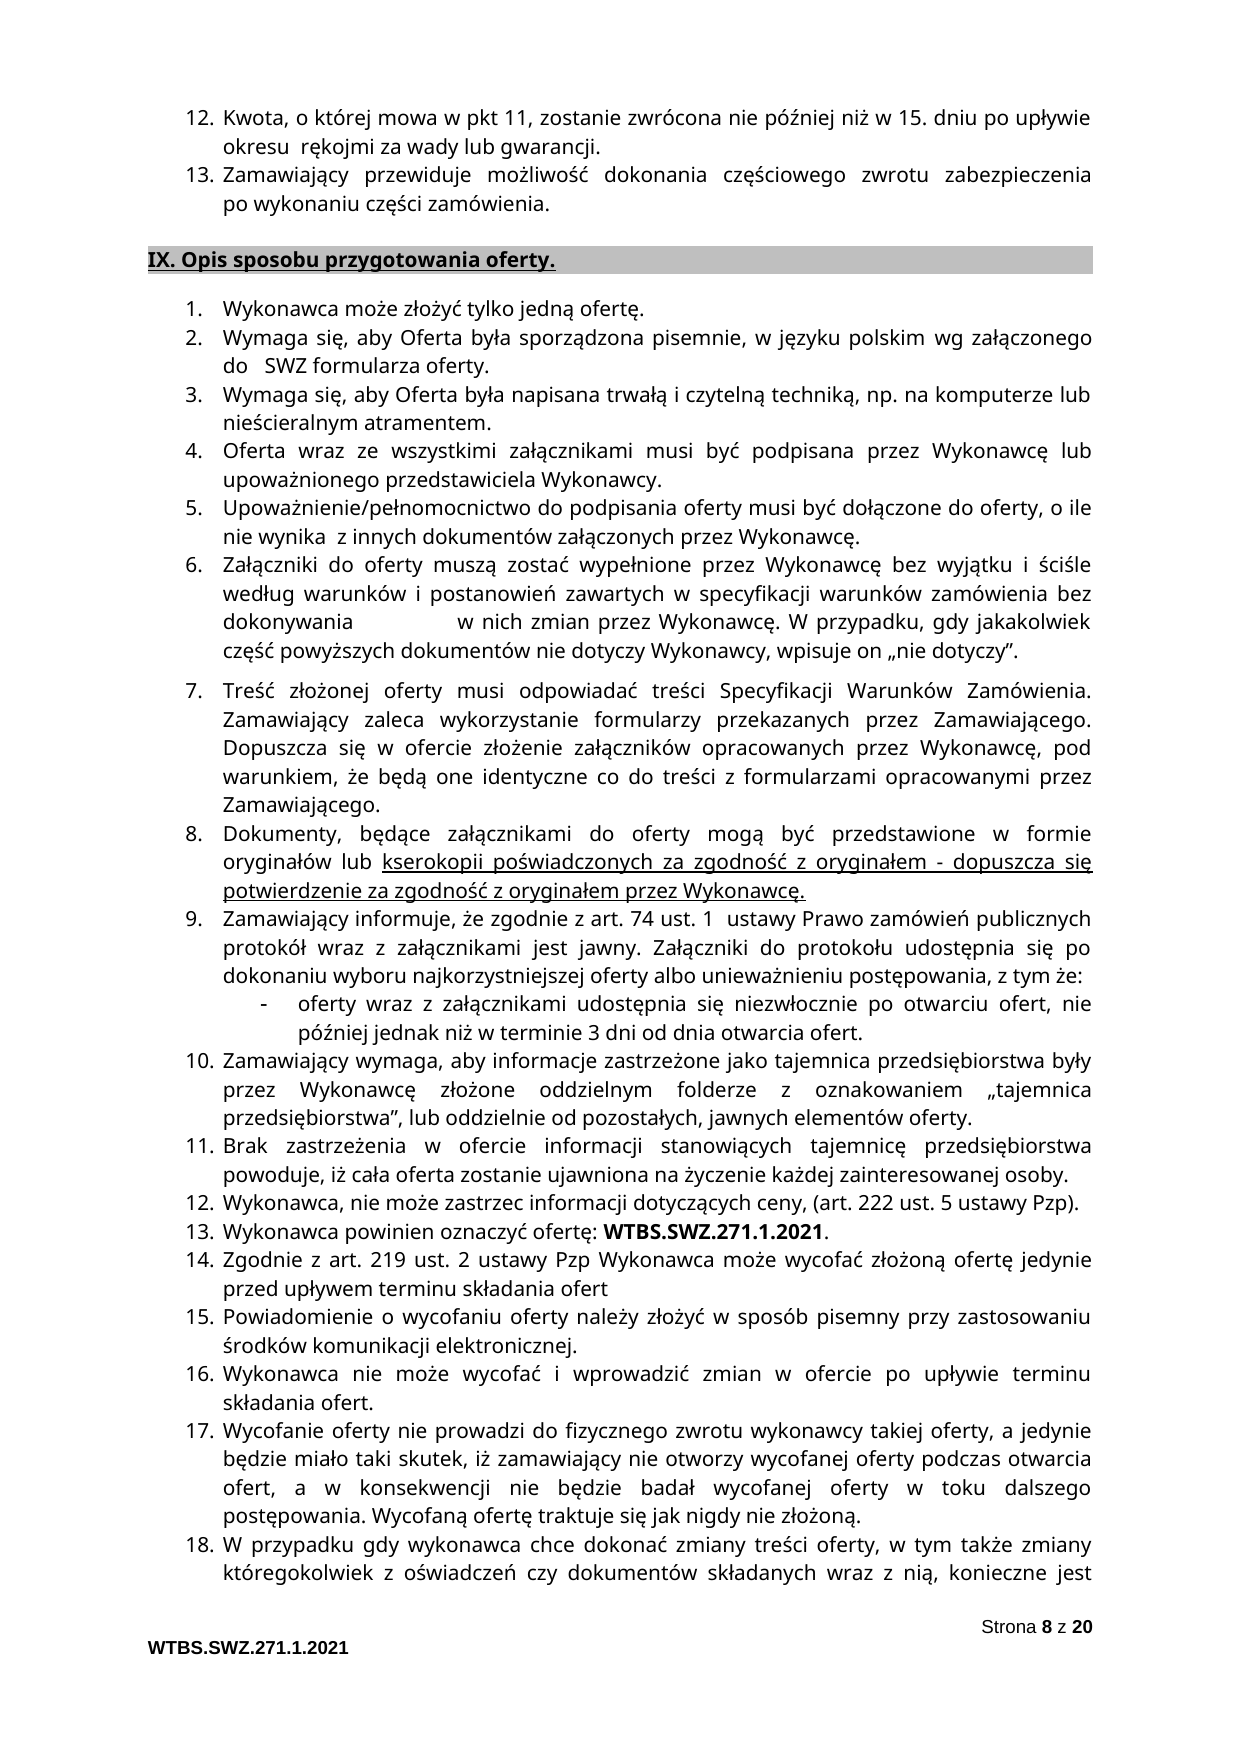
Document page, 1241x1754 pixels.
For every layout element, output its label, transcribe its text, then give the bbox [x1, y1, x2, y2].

list Wycofanie oferty nie prowadzi do fizycznego zwrotu wykonawcy takiej oferty, a jedynie będzie miało taki skutek, iż zamawiający nie otworzy wycofanej oferty podczas otwarcia ofert, a w konsekwencji nie będzie badał wycofanej oferty w toku dalszego postępowania. Wycofaną ofertę traktuje się jak nigdy nie złożoną. [185, 1416, 1093, 1530]
list Wykonawca może złożyć tylko jedną ofertę. [185, 294, 1093, 323]
list Kwota, o której mowa w pkt 11, zostanie zwrócona nie później niż w 15. dniu po upływie okresu rękojmi za wady lub gwarancji. [185, 103, 1093, 160]
list Wykonawca powinien oznaczyć ofertę: WTBS.SWZ.271.1.2021. [185, 1217, 1093, 1245]
list Brak zastrzeżenia w ofercie informacji stanowiących tajemnicę przedsiębiorstwa powoduje, iż cała oferta zostanie ujawniona na życzenie każdej zainteresowanej osoby. [185, 1132, 1093, 1188]
text IX. Opis sposobu przygotowania oferty. [148, 246, 1093, 274]
list Wykonawca nie może wycofać i wprowadzić zmian w ofercie po upływie terminu składania ofert. [185, 1359, 1093, 1416]
list Oferta wraz ze wszystkimi załącznikami musi być podpisana przez Wykonawcę lub upoważnionego przedstawiciela Wykonawcy. [185, 437, 1093, 493]
list Powiadomienie o wycofaniu oferty należy złożyć w sposób pisemny przy zastosowaniu środków komunikacji elektronicznej. [185, 1302, 1093, 1359]
list Załączniki do oferty muszą zostać wypełnione przez Wykonawcę bez wyjątku i ściśle według warunków i postanowień zawartych w specyfikacji warunków zamówienia bez dokonywania w nich zmian przez Wykonawcę. W przypadku, gdy jakakolwiek część powyższych dokumentów nie dotyczy Wykonawcy, wpisuje on „nie dotyczy”. [185, 550, 1093, 664]
list Wykonawca, nie może zastrzec informacji dotyczących ceny, (art. 222 ust. 5 ustawy Pzp). [185, 1188, 1093, 1217]
list Zamawiający przewiduje możliwość dokonania częściowego zwrotu zabezpieczenia po wykonaniu części zamówienia. [185, 160, 1093, 217]
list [185, 1530, 1093, 1587]
list Zgodnie z art. 219 ust. 2 ustawy Pzp Wykonawca może wycofać złożoną ofertę jedynie przed upływem terminu składania ofert [185, 1245, 1093, 1302]
list Zamawiający informuje, że zgodnie z art. 74 ust. 1 ustawy Prawo zamówień publicznych protokół wraz z załącznikami jest jawny. Załączniki do protokołu udostępnia się po dokonaniu wyboru najkorzystniejszej oferty albo unieważnieniu postępowania, z tym że: [185, 904, 1093, 989]
list Upoważnienie/pełnomocnictwo do podpisania oferty musi być dołączone do oferty, o ile nie wynika z innych dokumentów załączonych przez Wykonawcę. [185, 493, 1093, 550]
list Treść złożonej oferty musi odpowiadać treści Specyfikacji Warunków Zamówienia. Zamawiający zaleca wykorzystanie formularzy przekazanych przez Zamawiającego. Dopuszcza się w ofercie złożenie załączników opracowanych przez Wykonawcę, pod warunkiem, że będą one identyczne co do treści z formularzami opracowanymi przez Zamawiającego. [185, 677, 1093, 819]
list oferty wraz z załącznikami udostępnia się niezwłocznie po otwarciu ofert, nie później jednak niż w terminie 3 dni od dnia otwarcia ofert. [260, 989, 1093, 1046]
list Wymaga się, aby Oferta była sporządzona pisemnie, w języku polskim wg załączonego do SWZ formularza oferty. [185, 323, 1093, 380]
list Zamawiający wymaga, aby informacje zastrzeżone jako tajemnica przedsiębiorstwa były przez Wykonawcę złożone oddzielnym folderze z oznakowaniem „tajemnica przedsiębiorstwa”, lub oddzielnie od pozostałych, jawnych elementów oferty. [185, 1046, 1093, 1132]
list Wymaga się, aby Oferta była napisana trwałą i czytelną techniką, np. na komputerze lub nieścieralnym atramentem. [185, 380, 1093, 437]
list Dokumenty, będące załącznikami do oferty mogą być przedstawione w formie oryginałów lub kserokopii poświadczonych za zgodność z oryginałem - dopuszcza się potwierdzenie za zgodność z oryginałem przez Wykonawcę. [185, 819, 1093, 904]
